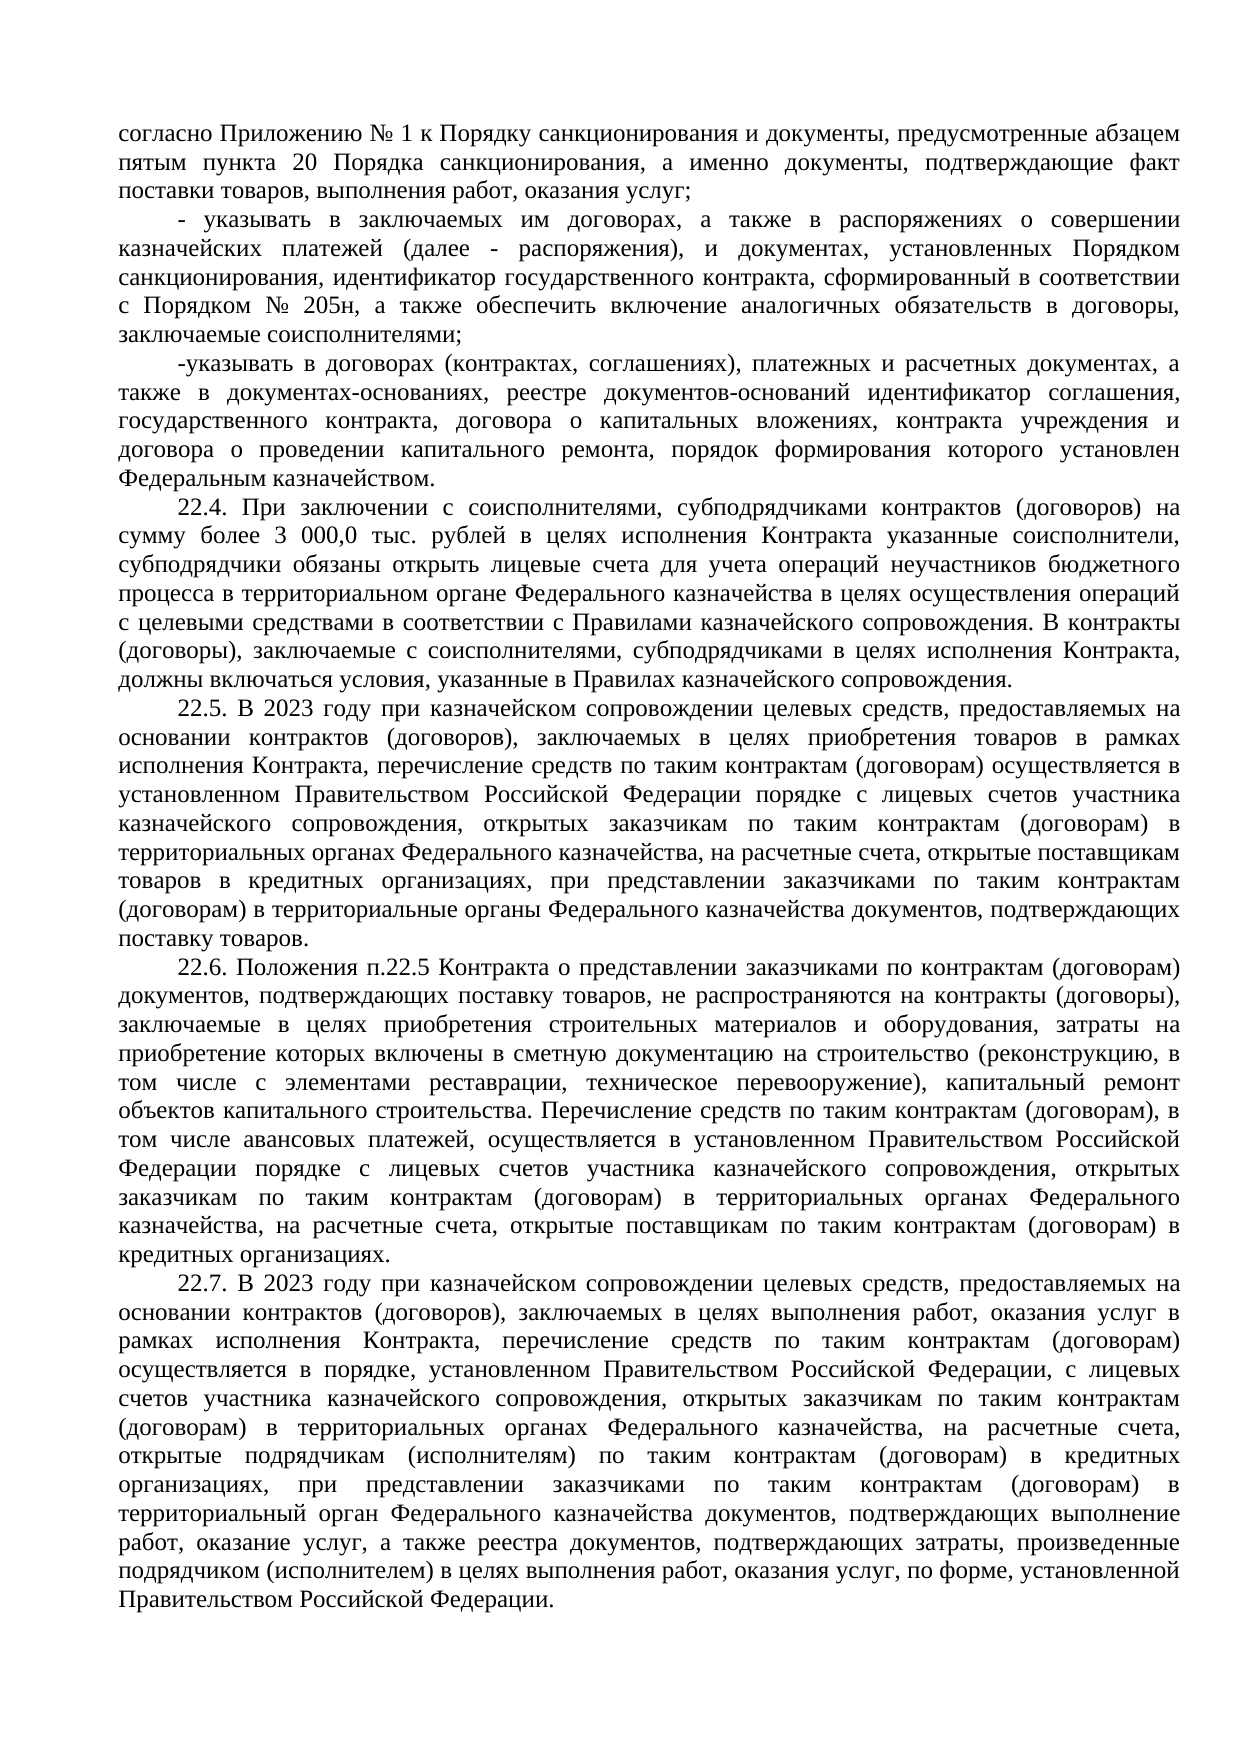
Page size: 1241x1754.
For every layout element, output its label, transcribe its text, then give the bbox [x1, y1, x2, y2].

text - указывать в заключаемых им договорах, а также в распоряжениях о совершении казначейских платежей (далее - распоряжения), и документах, установленных Порядком санкционирования, идентификатор государственного контракта, сформированный в соответствии с Порядком № 205н, а также обеспечить включение аналогичных обязательств в договоры, заключаемые соисполнителями; [118, 204, 1181, 348]
text 22.7. В 2023 году при казначейском сопровождении целевых средств, предоставляемых на основании контрактов (договоров), заключаемых в целях выполнения работ, оказания услуг в рамках исполнения Контракта, перечисление средств по таким контрактам (договорам) осуществляется в порядке, установленном Правительством Российской Федерации, с лицевых счетов участника казначейского сопровождения, открытых заказчикам по таким контрактам (договорам) в территориальных органах Федерального казначейства, на расчетные счета, открытые подрядчикам (исполнителям) по таким контрактам (договорам) в кредитных организациях, при представлении заказчиками по таким контрактам (договорам) в территориальный орган Федерального казначейства документов, подтверждающих выполнение работ, оказание услуг, а также реестра документов, подтверждающих затраты, произведенные подрядчиком (исполнителем) в целях выполнения работ, оказания услуг, по форме, установленной Правительством Российской Федерации. [118, 1268, 1181, 1613]
text 22.5. В 2023 году при казначейском сопровождении целевых средств, предоставляемых на основании контрактов (договоров), заключаемых в целях приобретения товаров в рамках исполнения Контракта, перечисление средств по таким контрактам (договорам) осуществляется в установленном Правительством Российской Федерации порядке с лицевых счетов участника казначейского сопровождения, открытых заказчикам по таким контрактам (договорам) в территориальных органах Федерального казначейства, на расчетные счета, открытые поставщикам товаров в кредитных организациях, при представлении заказчиками по таким контрактам (договорам) в территориальные органы Федерального казначейства документов, подтверждающих поставку товаров. [118, 693, 1181, 952]
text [118, 118, 1181, 204]
text -указывать в договорах (контрактах, соглашениях), платежных и расчетных документах, а также в документах-основаниях, реестре документов-оснований идентификатор соглашения, государственного контракта, договора о капитальных вложениях, контракта учреждения и договора о проведении капитального ремонта, порядок формирования которого установлен Федеральным казначейством. [118, 348, 1181, 492]
text 22.4. При заключении с соисполнителями, субподрядчиками контрактов (договоров) на сумму более 3 000,0 тыс. рублей в целях исполнения Контракта указанные соисполнители, субподрядчики обязаны открыть лицевые счета для учета операций неучастников бюджетного процесса в территориальном органе Федерального казначейства в целях осуществления операций с целевыми средствами в соответствии с Правилами казначейского сопровождения. В контракты (договоры), заключаемые с соисполнителями, субподрядчиками в целях исполнения Контракта, должны включаться условия, указанные в Правилах казначейского сопровождения. [118, 492, 1181, 693]
text 22.6. Положения п.22.5 Контракта о представлении заказчиками по контрактам (договорам) документов, подтверждающих поставку товаров, не распространяются на контракты (договоры), заключаемые в целях приобретения строительных материалов и оборудования, затраты на приобретение которых включены в сметную документацию на строительство (реконструкцию, в том числе с элементами реставрации, техническое перевооружение), капитальный ремонт объектов капитального строительства. Перечисление средств по таким контрактам (договорам), в том числе авансовых платежей, осуществляется в установленном Правительством Российской Федерации порядке с лицевых счетов участника казначейского сопровождения, открытых заказчикам по таким контрактам (договорам) в территориальных органах Федерального казначейства, на расчетные счета, открытые поставщикам по таким контрактам (договорам) в кредитных организациях. [118, 952, 1181, 1268]
